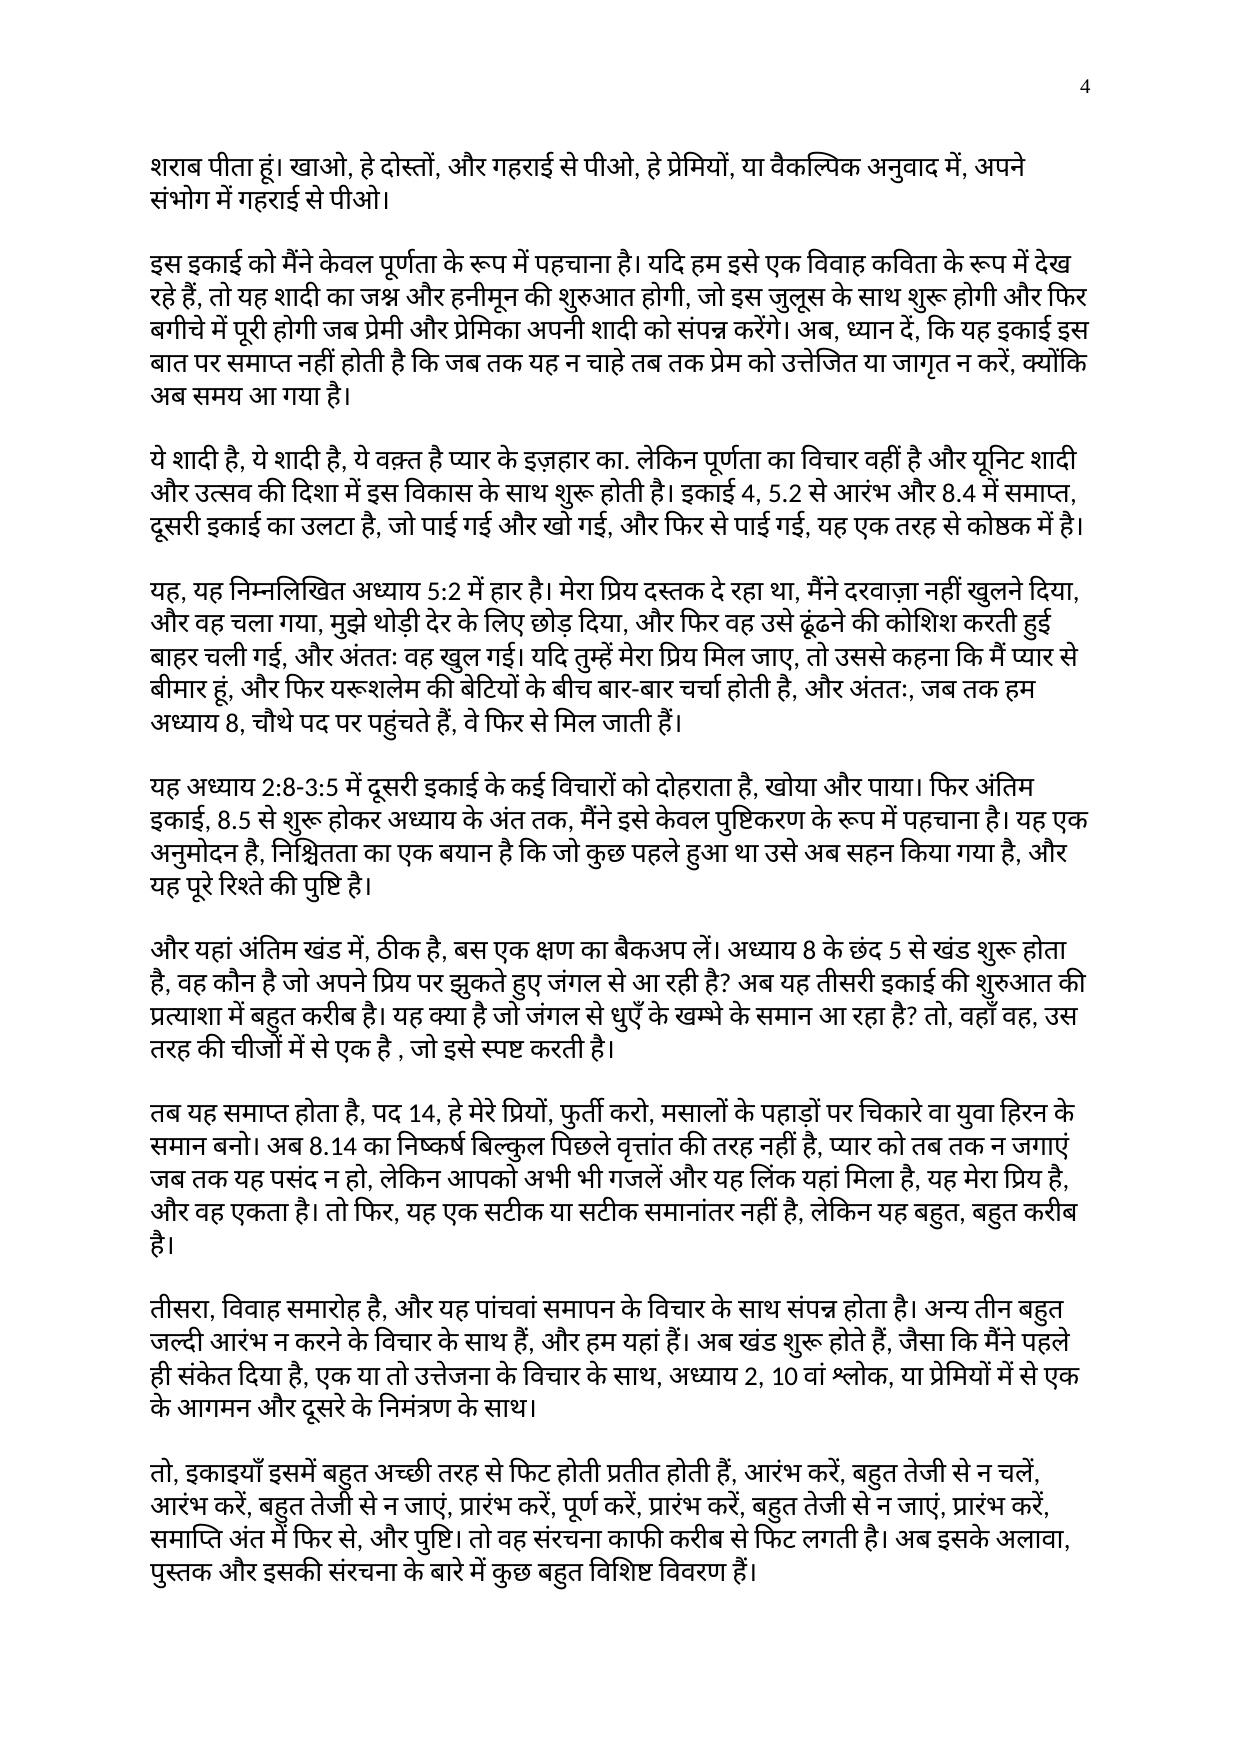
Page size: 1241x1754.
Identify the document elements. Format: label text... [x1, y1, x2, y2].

text तब यह समाप्त होता है, पद 14, हे मेरे प्रियों, फुर्ती करो, मसालों के पहाड़ों पर चिकारे वा युवा हिरन के समान बनो। अब 8.14 का निष्कर्ष बिल्कुल पिछले वृत्तांत की तरह नहीं है, प्यार को तब तक न जगाएं जब तक यह पसंद न हो, लेकिन आपको अभी भी गजलें और यह लिंक यहां मिला है, यह मेरा प्रिय है, और वह एकता है। तो फिर, यह एक सटीक या सटीक समानांतर नहीं है, लेकिन यह बहुत, बहुत करीब है। [150, 1096, 1090, 1261]
text इस इकाई को मैंने केवल पूर्णता के रूप में पहचाना है। यदि हम इसे एक विवाह कविता के रूप में देख रहे हैं, तो यह शादी का जश्न और हनीमून की शुरुआत होगी, जो इस जुलूस के साथ शुरू होगी और फिर बगीचे में पूरी होगी जब प्रेमी और प्रेमिका अपनी शादी को संपन्न करेंगे। अब, ध्यान दें, कि यह इकाई इस बात पर समाप्त नहीं होती है कि जब तक यह न चाहे तब तक प्रेम को उत्तेजित या जागृत न करें, क्योंकि अब समय आ गया है। [150, 247, 1090, 412]
text तो, इकाइयाँ इसमें बहुत अच्छी तरह से फिट होती प्रतीत होती हैं, आरंभ करें, बहुत तेजी से न चलें, आरंभ करें, बहुत तेजी से न जाएं, प्रारंभ करें, पूर्ण करें, प्रारंभ करें, बहुत तेजी से न जाएं, प्रारंभ करें, समाप्ति अंत में फिर से, और पुष्टि। तो वह संरचना काफी करीब से फिट लगती है। अब इसके अलावा, पुस्तक और इसकी संरचना के बारे में कुछ बहुत विशिष्ट विवरण हैं। [150, 1456, 1090, 1588]
text तीसरा, विवाह समारोह है, और यह पांचवां समापन के विचार के साथ संपन्न होता है। अन्य तीन बहुत जल्दी आरंभ न करने के विचार के साथ हैं, और हम यहां हैं। अब खंड शुरू होते हैं, जैसा कि मैंने पहले ही संकेत दिया है, एक या तो उत्तेजना के विचार के साथ, अध्याय 2, 10वां श्लोक, या प्रेमियों में से एक के आगमन और दूसरे के निमंत्रण के साथ। [150, 1293, 1090, 1425]
text यह अध्याय 2:8-3:5 में दूसरी इकाई के कई विचारों को दोहराता है, खोया और पाया। फिर अंतिम इकाई, 8.5 से शुरू होकर अध्याय के अंत तक, मैंने इसे केवल पुष्टिकरण के रूप में पहचाना है। यह एक अनुमोदन है, निश्चितता का एक बयान है कि जो कुछ पहले हुआ था उसे अब सहन किया गया है, और यह पूरे रिश्ते की पुष्टि है। [150, 770, 1090, 902]
text और यहां अंतिम खंड में, ठीक है, बस एक क्षण का बैकअप लें। अध्याय 8 के छंद 5 से खंड शुरू होता है, वह कौन है जो अपने प्रिय पर झुकते हुए जंगल से आ रही है? अब यह तीसरी इकाई की शुरुआत की प्रत्याशा में बहुत करीब है। यह क्या है जो जंगल से धुएँ के खम्भे के समान आ रहा है? तो, वहाँ वह, उस तरह की चीजों में से एक है , जो इसे स्पष्ट करती है। [150, 933, 1090, 1065]
text यह, यह निम्नलिखित अध्याय 5:2 में हार है। मेरा प्रिय दस्तक दे रहा था, मैंने दरवाज़ा नहीं खुलने दिया, और वह चला गया, मुझे थोड़ी देर के लिए छोड़ दिया, और फिर वह उसे ढूंढने की कोशिश करती हुई बाहर चली गई, और अंततः वह खुल गई। यदि तुम्हें मेरा प्रिय मिल जाए, तो उससे कहना कि मैं प्यार से बीमार हूं, और फिर यरूशलेम की बेटियों के बीच बार-बार चर्चा होती है, और अंततः, जब तक हम अध्याय 8, चौथे पद पर पहुंचते हैं, वे फिर से मिल जाती हैं। [150, 574, 1090, 739]
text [150, 150, 1090, 216]
text ये शादी है, ये शादी है, ये वक़्त है प्यार के इज़हार का. लेकिन पूर्णता का विचार वहीं है और यूनिट शादी और उत्सव की दिशा में इस विकास के साथ शुरू होती है। इकाई 4, 5.2 से आरंभ और 8.4 में समाप्त, दूसरी इकाई का उलटा है, जो पाई गई और खो गई, और फिर से पाई गई, यह एक तरह से कोष्ठक में है। [150, 443, 1090, 542]
